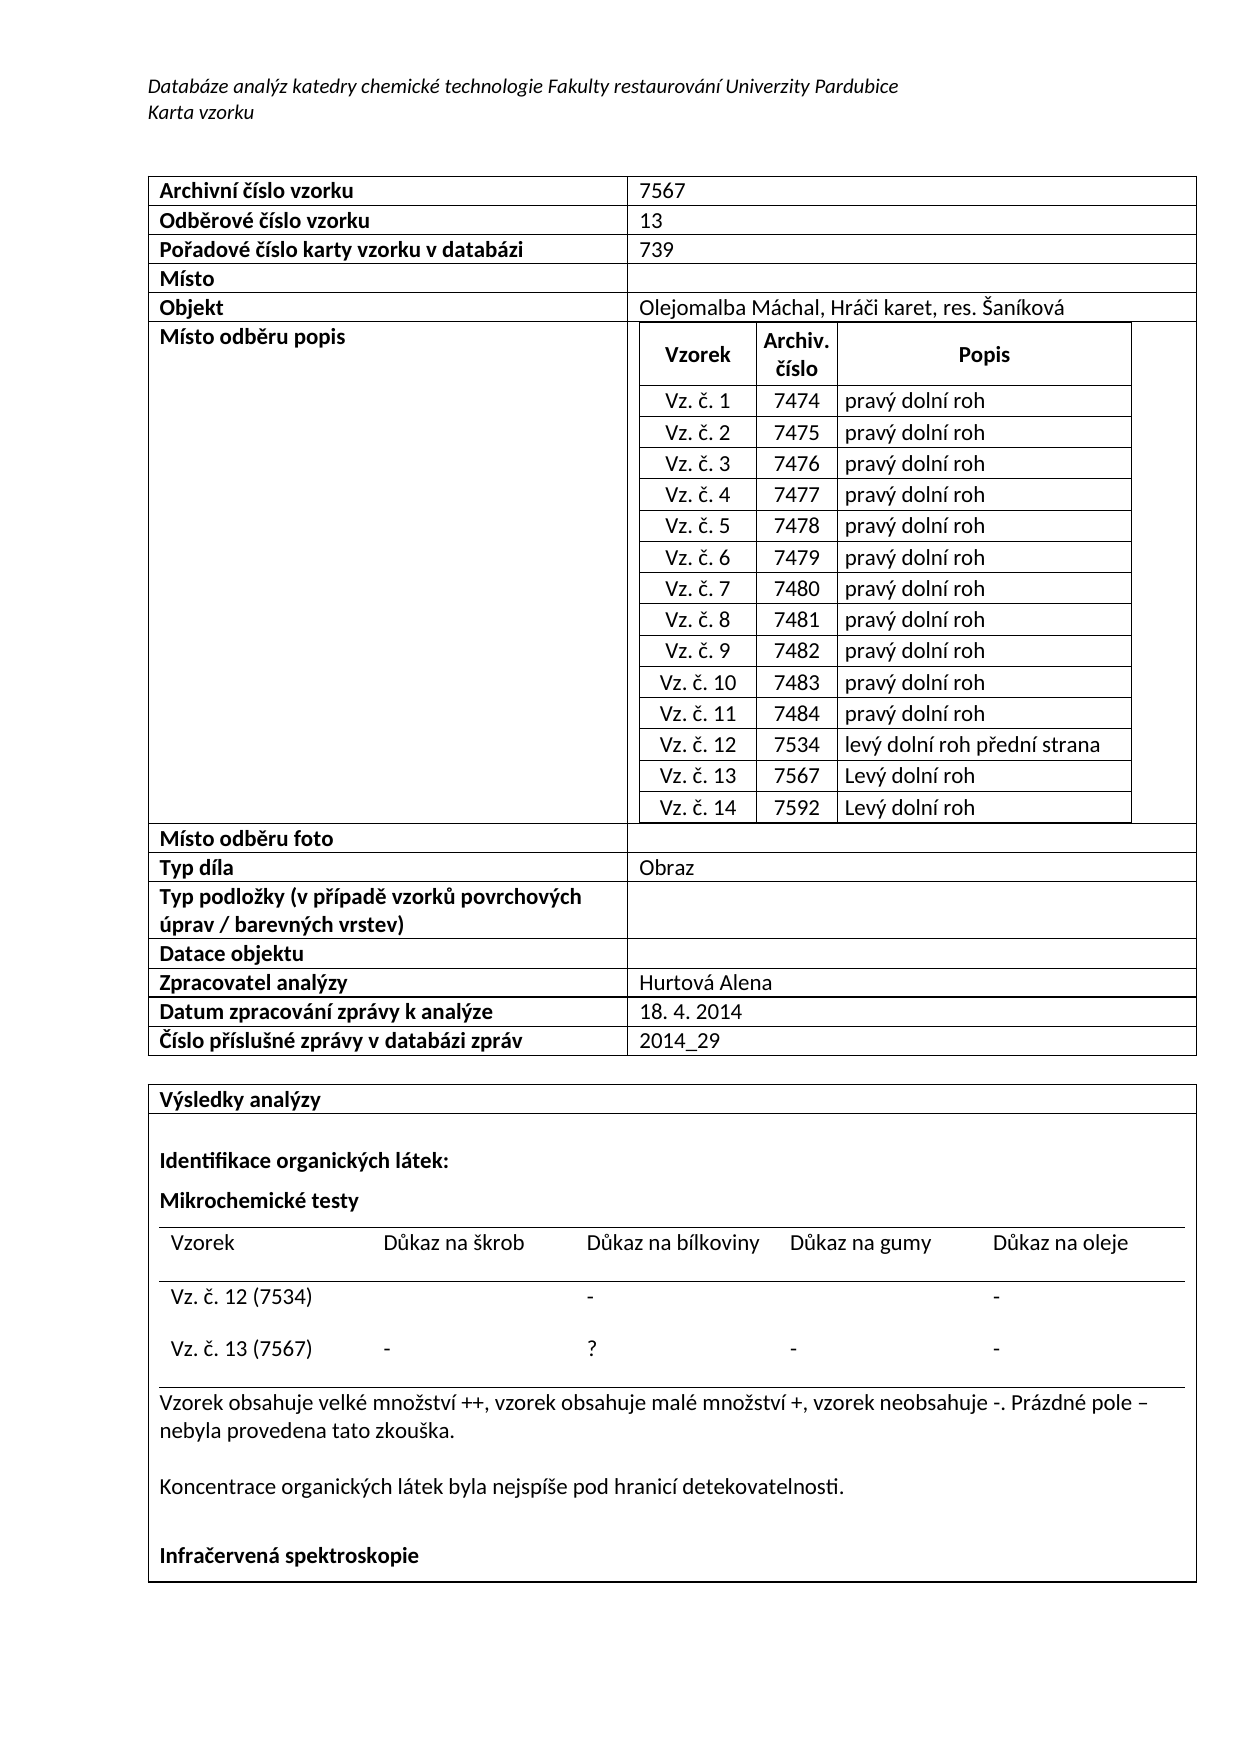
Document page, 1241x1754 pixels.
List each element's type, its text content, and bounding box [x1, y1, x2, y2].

table_cell [838, 636, 1131, 666]
table_cell [838, 511, 1131, 541]
table_cell Olejomalba Máchal, Hráči karet, res. Šaníková [628, 293, 1196, 321]
table_cell [838, 573, 1131, 603]
table_cell [838, 323, 1131, 385]
table_cell 2014_29 [628, 1027, 1196, 1054]
table_cell [757, 417, 837, 447]
table_cell [838, 448, 1131, 478]
table_cell [838, 667, 1131, 697]
table_cell [838, 542, 1131, 572]
table_cell Objekt [149, 293, 627, 321]
table_cell [838, 386, 1131, 416]
table_cell [757, 448, 837, 478]
table_cell [640, 667, 756, 697]
table_cell [757, 386, 837, 416]
table_cell [640, 479, 756, 510]
table_cell [838, 729, 1131, 760]
table_cell Místo odběru foto [149, 824, 627, 852]
table_cell Pořadové číslo karty vzorku v databázi [149, 235, 627, 263]
table_cell [1132, 322, 1196, 823]
table_cell Místo odběru popis [149, 322, 627, 823]
table_cell [757, 604, 837, 635]
table_cell Obraz [628, 853, 1196, 881]
table_cell [757, 636, 837, 666]
table_cell Odběrové číslo vzorku [149, 206, 627, 234]
table_cell [628, 882, 1196, 938]
table_cell [838, 479, 1131, 510]
table_cell [640, 792, 756, 822]
table_cell Místo [149, 264, 627, 292]
table_cell [640, 573, 756, 603]
table_cell [838, 761, 1131, 791]
table_cell [757, 573, 837, 603]
table_cell [757, 323, 837, 385]
table_cell [640, 448, 756, 478]
table_cell [838, 417, 1131, 447]
table_cell [628, 264, 1196, 292]
table_header 7567 [628, 177, 1196, 205]
table_cell [757, 729, 837, 760]
table_cell Datace objektu [149, 939, 627, 967]
table_cell [640, 417, 756, 447]
table_cell [757, 511, 837, 541]
table_cell 739 [628, 235, 1196, 263]
table_header Archivní číslo vzorku [149, 177, 627, 205]
table_cell [640, 761, 756, 791]
table_cell [838, 792, 1131, 822]
table_cell [757, 479, 837, 510]
table_cell Číslo příslušné zprávy v databázi zpráv [149, 1027, 627, 1054]
table_cell Zpracovatel analýzy [149, 969, 627, 996]
table_cell [628, 322, 639, 823]
table_cell [640, 323, 756, 385]
table_cell [628, 824, 1196, 852]
table_cell Typ díla [149, 853, 627, 881]
table_cell 13 [628, 206, 1196, 234]
table_cell [757, 542, 837, 572]
table_cell Hurtová Alena [628, 969, 1196, 996]
table_cell [757, 698, 837, 728]
table_header Výsledky analýzy [149, 1085, 1196, 1113]
table_cell [757, 792, 837, 822]
table_cell Typ podložky (v případě vzorků povrchových úprav / barevných vrstev) [149, 882, 627, 938]
table_cell [640, 511, 756, 541]
table_cell [640, 604, 756, 635]
table_cell 18. 4. 2014 [628, 998, 1196, 1026]
table_cell Datum zpracování zprávy k analýze [149, 998, 627, 1026]
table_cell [149, 1114, 1196, 1581]
table_cell [640, 386, 756, 416]
table_cell [838, 604, 1131, 635]
table_cell [838, 698, 1131, 728]
table_cell [628, 939, 1196, 967]
table_cell [640, 542, 756, 572]
table_cell [640, 636, 756, 666]
table_cell [640, 729, 756, 760]
table_cell [757, 667, 837, 697]
table_cell [757, 761, 837, 791]
table_cell [640, 698, 756, 728]
